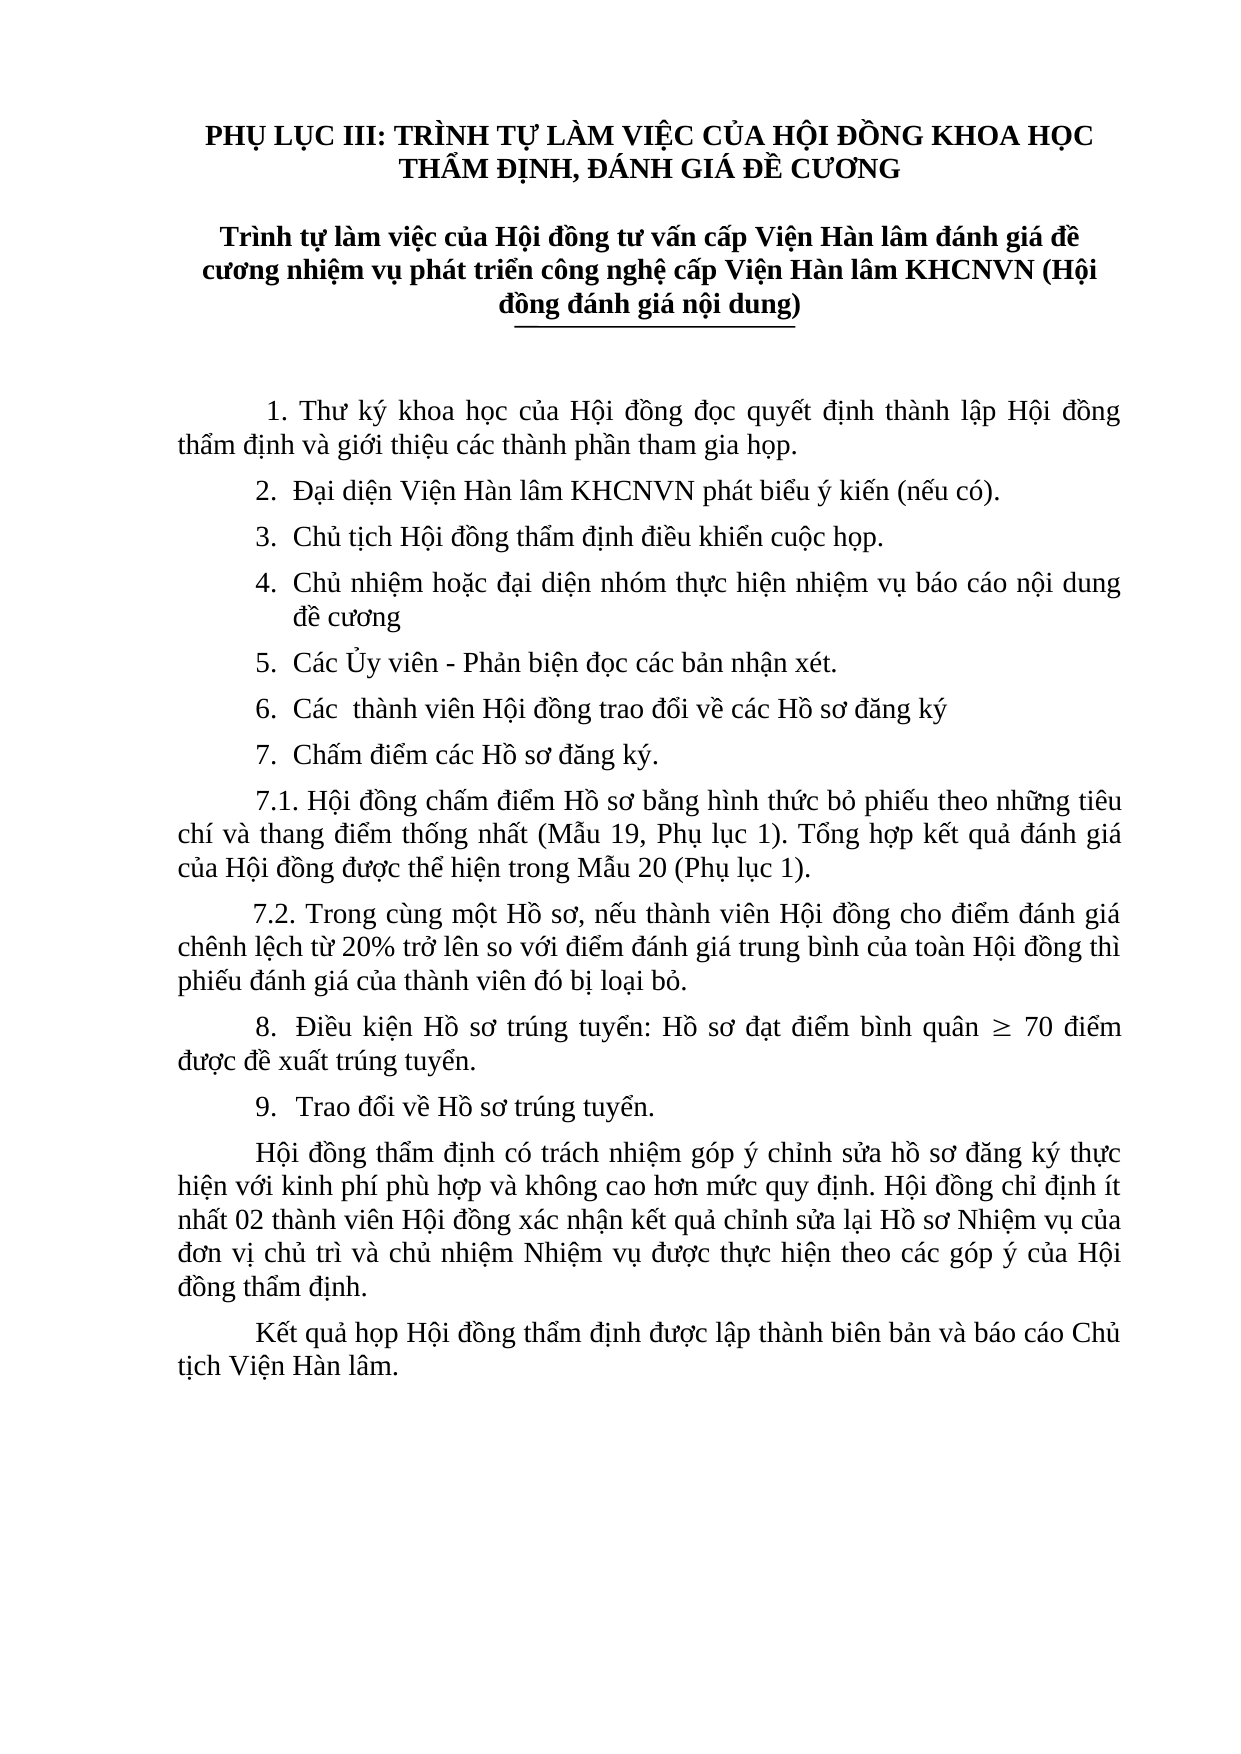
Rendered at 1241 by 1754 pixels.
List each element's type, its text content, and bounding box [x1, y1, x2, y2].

text Hội đồng thẩm định có trách nhiệm góp ý chỉnh sửa hồ sơ đăng ký thực hiện với kinh phí phù hợp và không cao hơn mức quy định. Hội đồng chỉ định ít nhất 02 thành viên Hội đồng xác nhận kết quả chỉnh sửa lại Hồ sơ Nhiệm vụ của đơn vị chủ trì và chủ nhiệm Nhiệm vụ được thực hiện theo các góp ý của Hội đồng thẩm định. [177, 1135, 1122, 1302]
list Các thành viên Hội đồng trao đổi về các Hồ sơ đăng ký [255, 691, 1122, 724]
text Kết quả họp Hội đồng thẩm định được lập thành biên bản và báo cáo Chủ tịch Viện Hàn lâm. [177, 1315, 1122, 1382]
list Đại diện Viện Hàn lâm KHCNVN phát biểu ý kiến (nếu có). [255, 473, 1122, 507]
list Chủ nhiệm hoặc đại diện nhóm thực hiện nhiệm vụ báo cáo nội dung đề cương [255, 565, 1122, 632]
text 7.2. Trong cùng một Hồ sơ, nếu thành viên Hội đồng cho điểm đánh giá chênh lệch từ 20% trở lên so với điểm đánh giá trung bình của toàn Hội đồng thì phiếu đánh giá của thành viên đó bị loại bỏ. [177, 896, 1122, 997]
list Chủ tịch Hội đồng thẩm định điều khiển cuộc họp. [255, 519, 1122, 553]
list Điều kiện Hồ sơ trúng tuyển: Hồ sơ đạt điểm bình quân 70 điểm được đề xuất trúng tuyển. [177, 1009, 1122, 1076]
list Chấm điểm các Hồ sơ đăng ký. [255, 737, 1122, 770]
text 7.1. Hội đồng chấm điểm Hồ sơ bằng hình thức bỏ phiếu theo những tiêu chí và thang điểm thống nhất (Mẫu 19, Phụ lục 1). Tổng hợp kết quả đánh giá của Hội đồng được thể hiện trong Mẫu 20 (Phụ lục 1). [177, 783, 1122, 883]
text PHỤ LỤC III: TRÌNH TỰ LÀM VIỆC CỦA HỘI ĐỒNG KHOA HỌC THẨM ĐỊNH, ĐÁNH GIÁ ĐỀ CƯƠNG [177, 118, 1122, 185]
list Các Ủy viên - Phản biện đọc các bản nhận xét. [255, 645, 1122, 678]
text 1. Thư ký khoa học của Hội đồng đọc quyết định thành lập Hội đồng thẩm định và giới thiệu các thành phần tham gia họp. [177, 393, 1122, 461]
list Trao đổi về Hồ sơ trúng tuyển. [177, 1089, 1122, 1122]
text Trình tự làm việc của Hội đồng tư vấn cấp Viện Hàn lâm đánh giá đề cương nhiệm vụ phát triển công nghệ cấp Viện Hàn lâm KHCNVN (Hội đồng đánh giá nội dung) [177, 219, 1122, 319]
